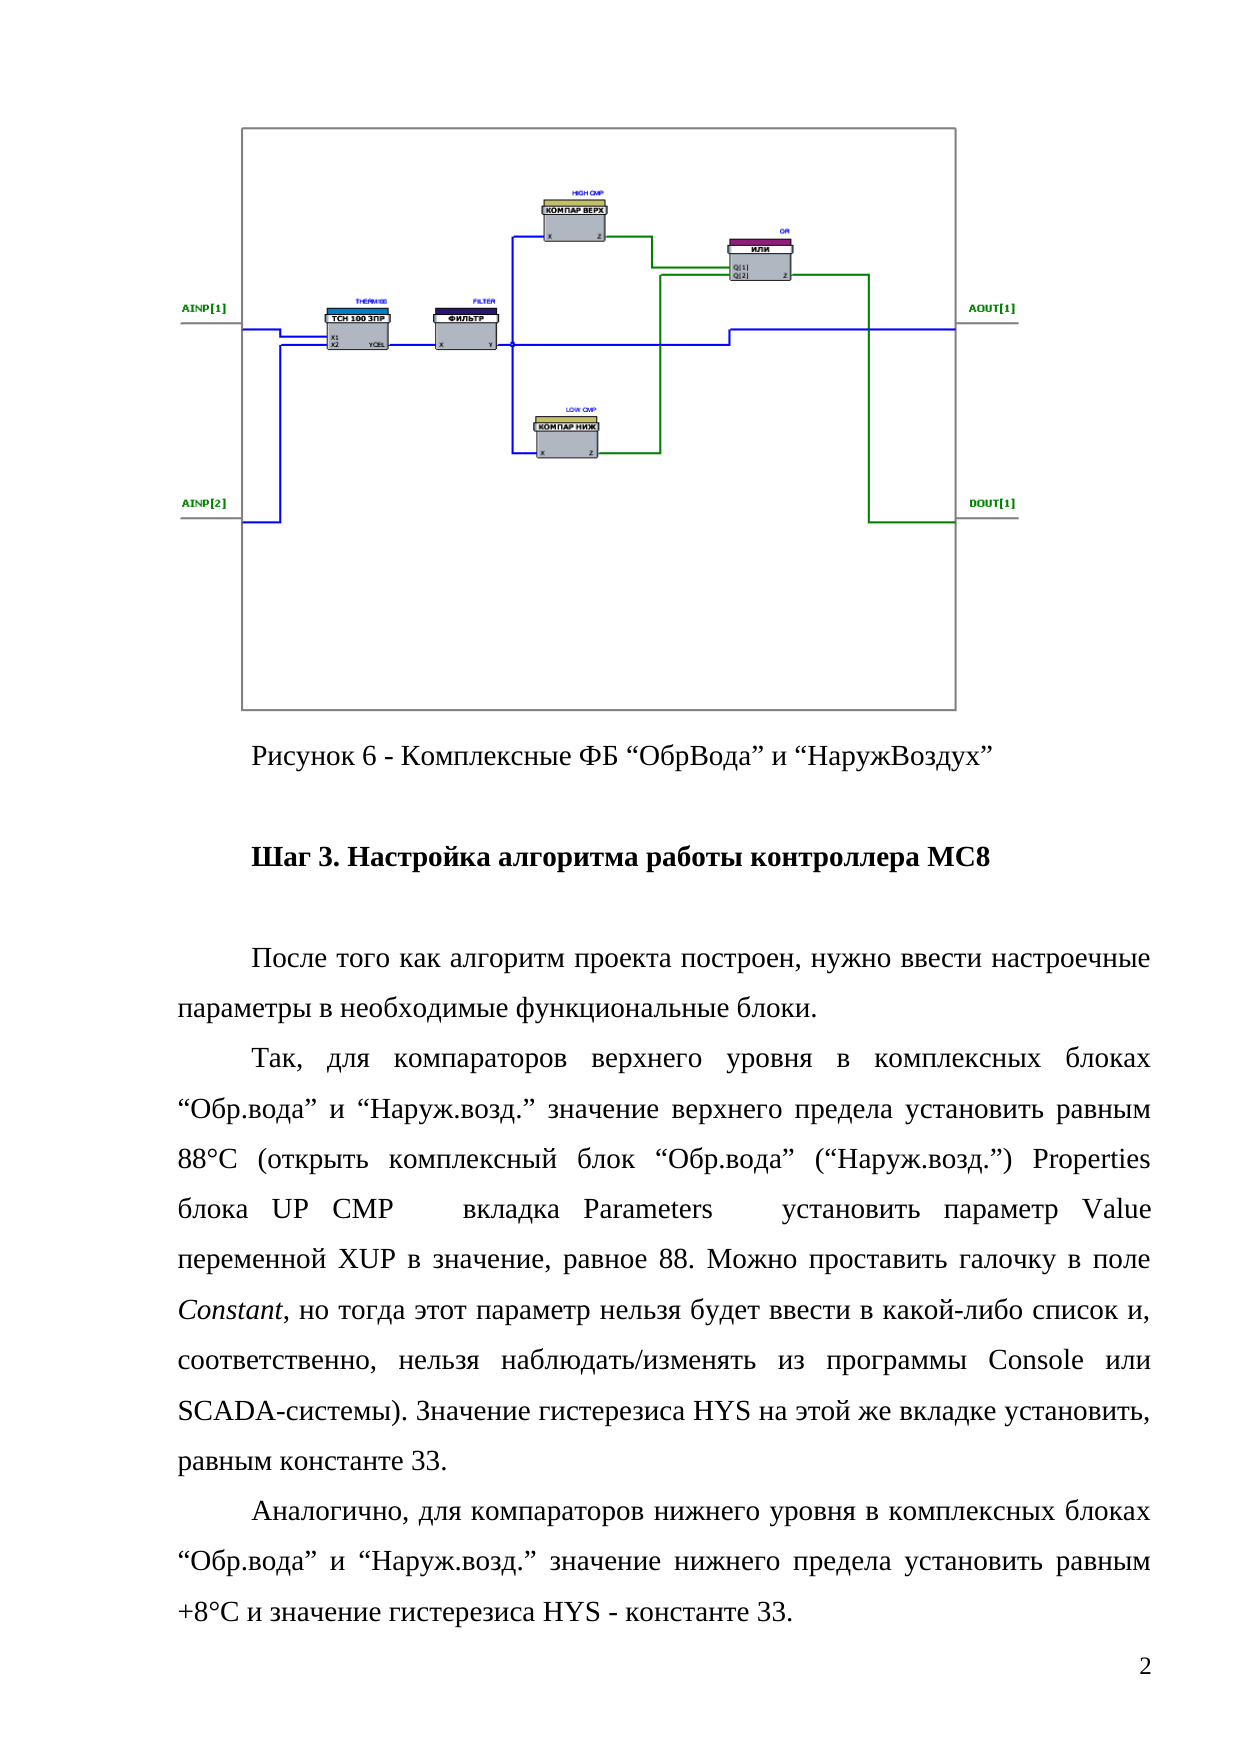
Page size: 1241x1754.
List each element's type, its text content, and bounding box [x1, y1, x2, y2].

text Так, для компараторов верхнего уровня в комплексных блоках “Обр.вода” и “Наруж.возд.” значение верхнего предела установить равным (открыть комплексный блок “Обр.вода” (“Наруж.возд.”) Properties блока UP CMP вкладка Parameters установить параметр Value переменной XUP в значение, равное 88. Можно проставить галочку в поле Constant, но тогда этот параметр нельзя будет ввести в какой-либо список и, соответственно, нельзя наблюдать/изменять из программы Console или SCADA-системы). Значение гистерезиса HYS на этой же вкладке установить, равным константе 33.  [177, 1040, 1152, 1476]
text После того как алгоритм проекта построен, нужно ввести настроечные параметры в необходимые функциональные блоки. [177, 940, 1152, 1024]
picture [177, 118, 1031, 739]
text Рисунок 6 - Комплексные ФБ “ОбрВода” и “НаружВоздух” [177, 738, 1152, 772]
text Шаг 3. Настройка алгоритма работы контроллера MC8 [177, 839, 1152, 873]
text Аналогично, для компараторов нижнего уровня в комплексных блоках “Обр.вода” и “Наруж.возд.” значение нижнего предела установить равным + и значение гистерезиса HYS - константе 33. [177, 1493, 1152, 1627]
